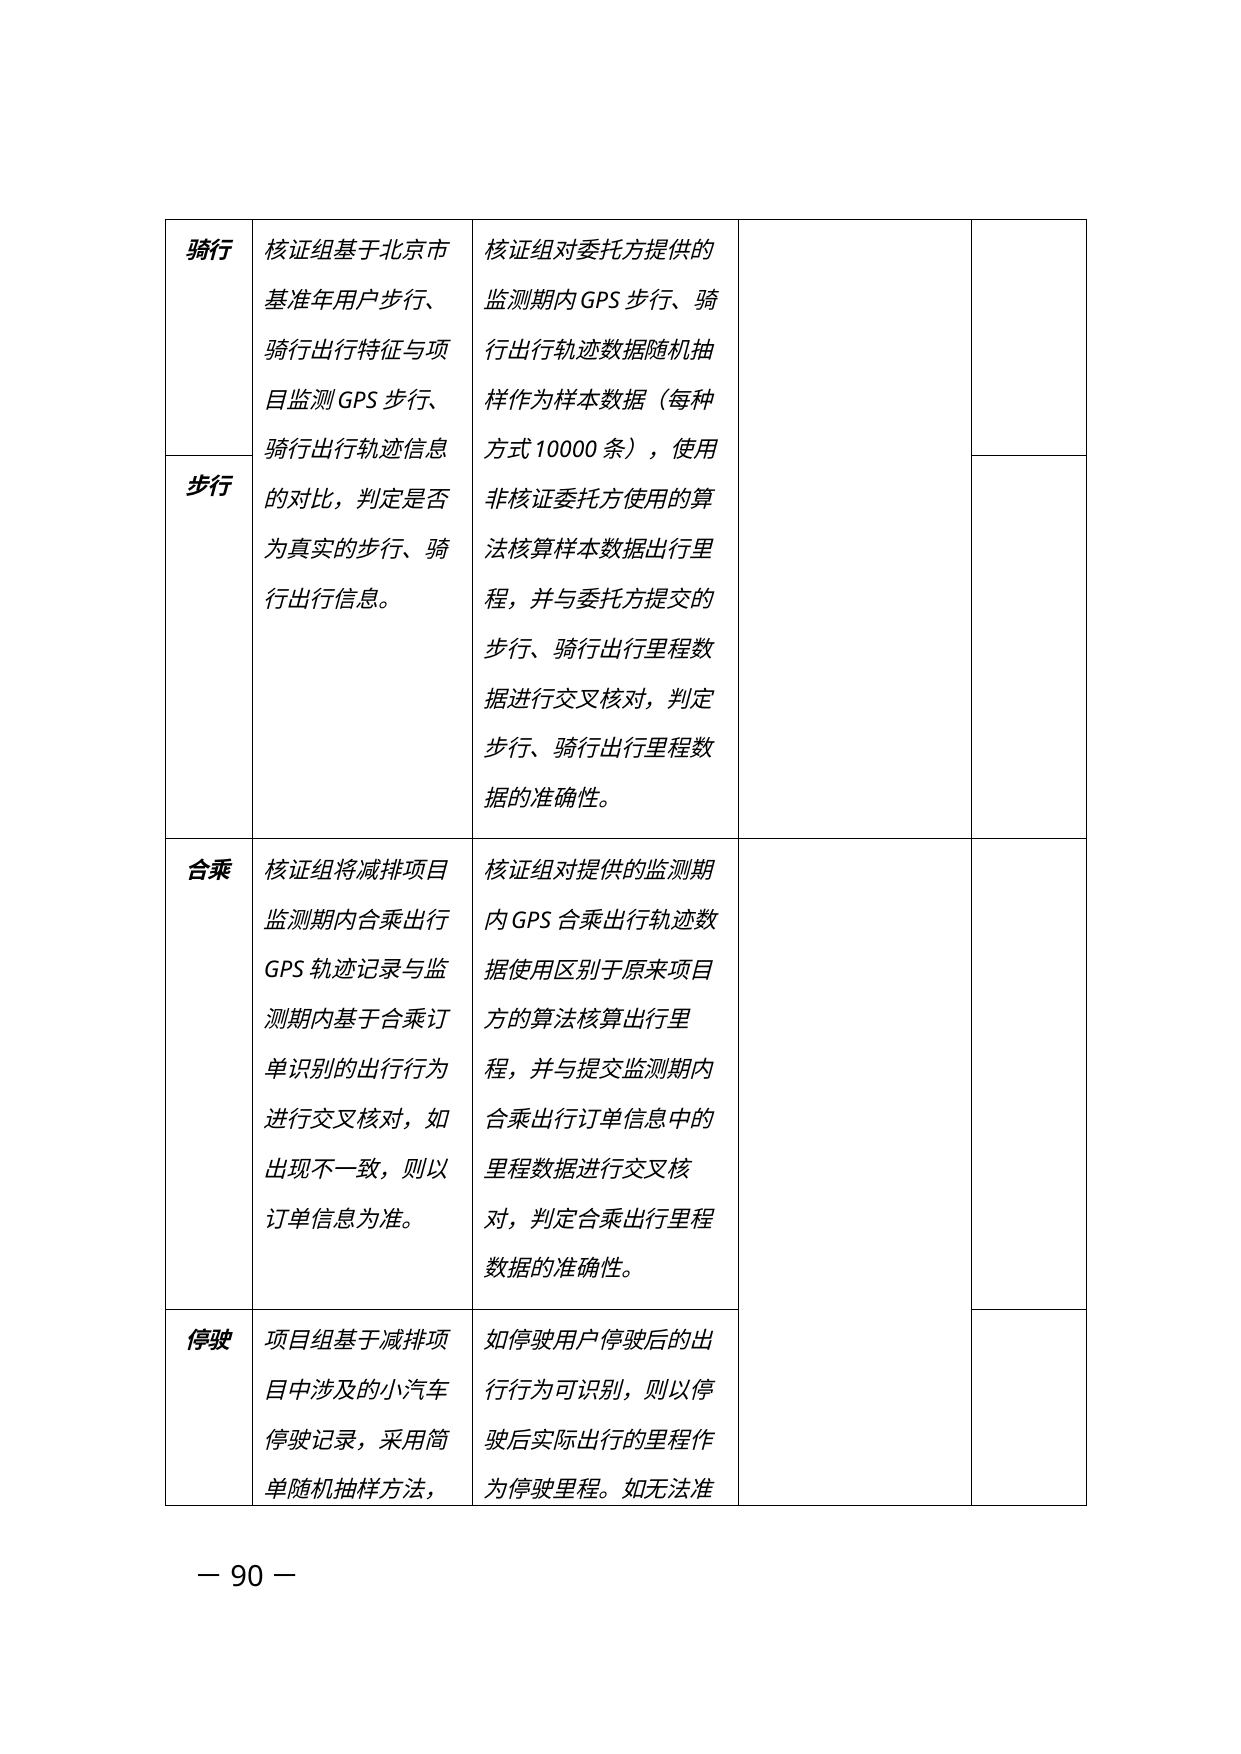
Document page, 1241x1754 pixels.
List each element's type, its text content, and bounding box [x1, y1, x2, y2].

table_cell 核证组对委托方提供的监测期内GPS步行、骑行出行轨迹数据随机抽样作为样本数据（每种方式10000条），使用非核证委托方使用的算法核算样本数据出行里程，并与委托方提交的步行、骑行出行里程数据进行交叉核对，判定步行、骑行出行里程数据的准确性。 [473, 220, 738, 838]
table_cell 核证组对提供的监测期内GPS合乘出行轨迹数据使用区别于原来项目方的算法核算出行里程，并与提交监测期内合乘出行订单信息中的里程数据进行交叉核对，判定合乘出行里程数据的准确性。 [473, 839, 738, 1308]
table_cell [253, 1310, 472, 1504]
table_cell 合乘 [166, 839, 252, 1308]
table_cell [739, 839, 971, 1504]
table_cell 核证组基于北京市基准年用户步行、骑行出行特征与项目监测GPS步行、骑行出行轨迹信息的对比，判定是否为真实的步行、骑行出行信息。 [253, 220, 472, 838]
table_cell [972, 220, 1086, 454]
table_cell 核证组将减排项目监测期内合乘出行GPS轨迹记录与监测期内基于合乘订单识别的出行行为进行交叉核对，如出现不一致，则以订单信息为准。 [253, 839, 472, 1308]
table_cell 骑行 [166, 220, 252, 454]
table_cell 步行 [166, 456, 252, 838]
table_cell [972, 839, 1086, 1308]
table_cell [473, 1310, 738, 1504]
table_cell [972, 456, 1086, 838]
table_cell 停驶 [166, 1310, 252, 1504]
table_cell [972, 1310, 1086, 1504]
